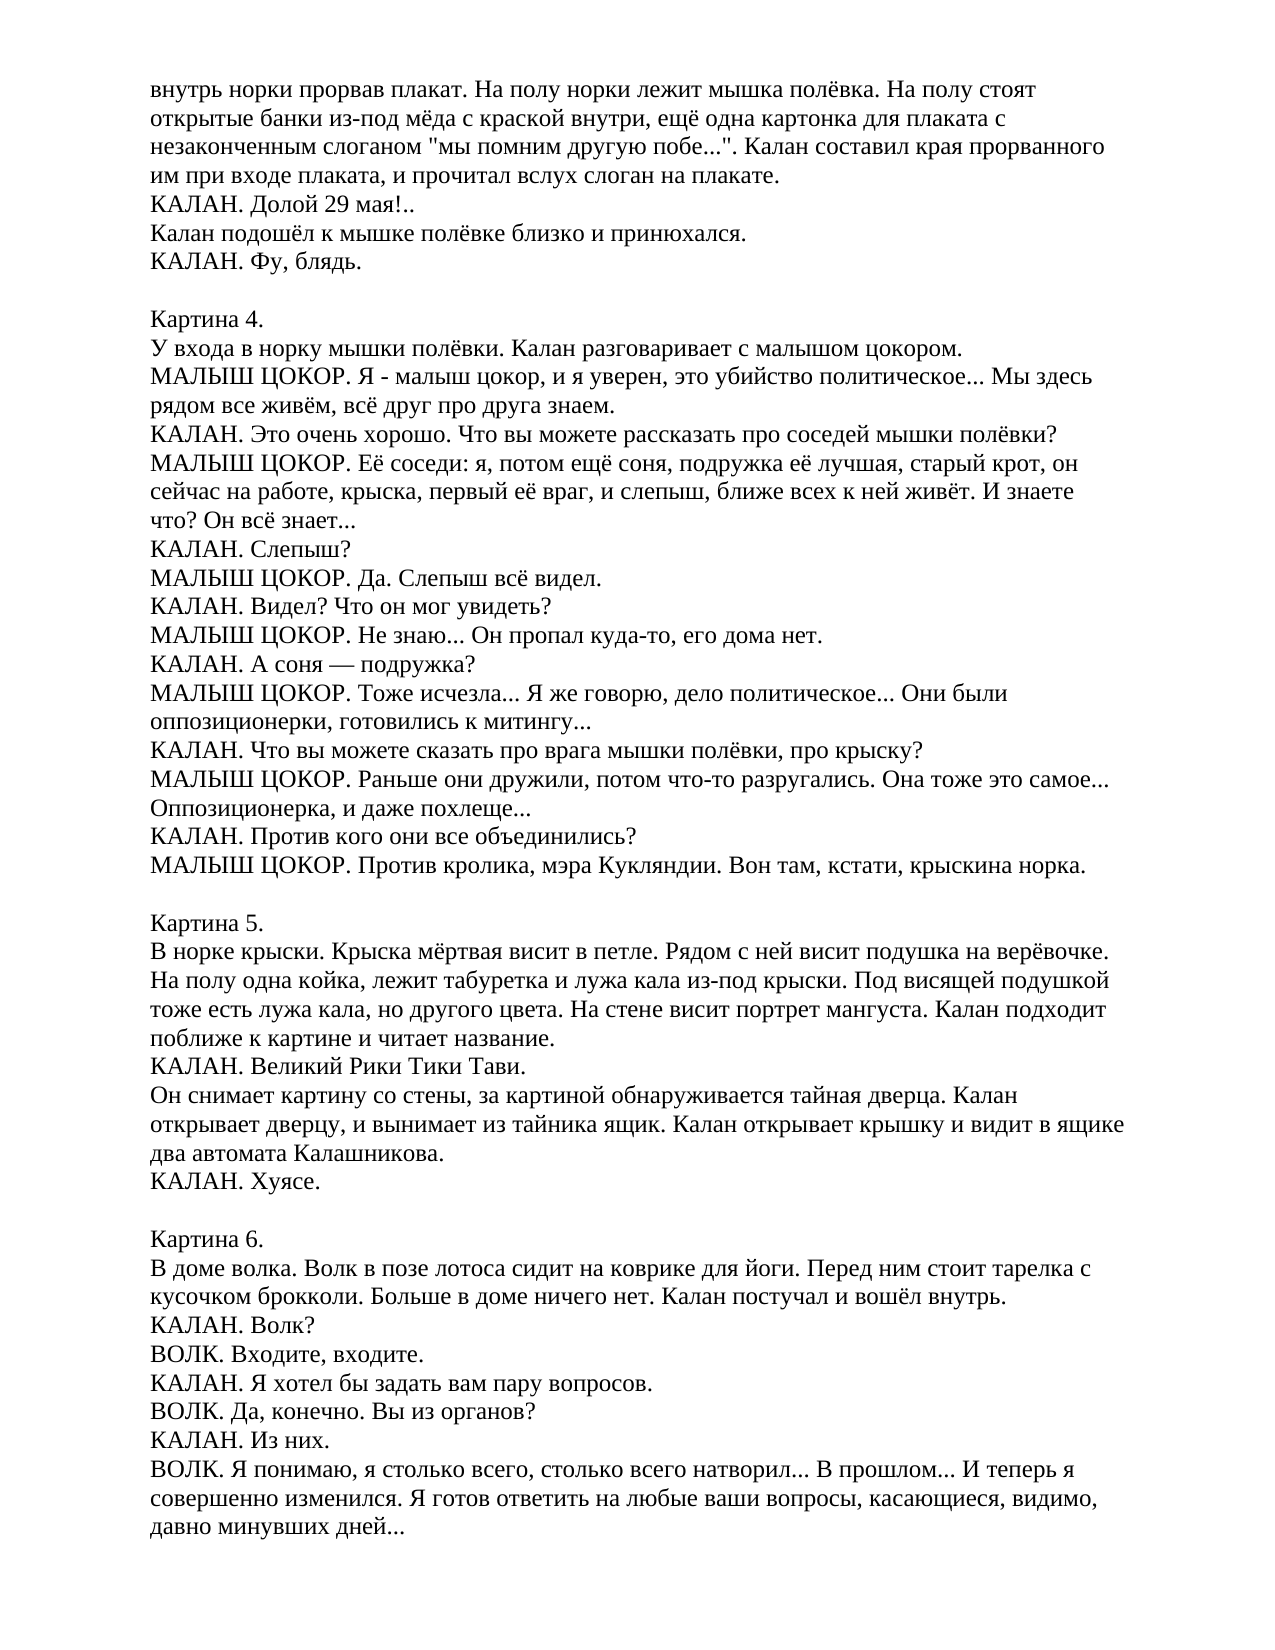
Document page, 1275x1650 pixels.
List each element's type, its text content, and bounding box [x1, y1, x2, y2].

text ВОЛК. Да, конечно. Вы из органов? [150, 1396, 1125, 1425]
text КАЛАН. Это очень хорошо. Что вы можете рассказать про соседей мышки полёвки? [150, 419, 1125, 448]
text МАЛЫШ ЦОКОР. Да. Слепыш всё видел. [150, 563, 1125, 591]
text КАЛАН. Великий Рики Тики Тави. [150, 1051, 1125, 1080]
text МАЛЫШ ЦОКОР. Я - малыш цокор, и я уверен, это убийство политическое... Мы здесь рядом все живём, всё друг про друга знаем. [150, 361, 1125, 419]
text В доме волка. Волк в позе лотоса сидит на коврике для йоги. Перед ним стоит тарелка с кусочком брокколи. Больше в доме ничего нет. Калан постучал и вошёл внутрь. [150, 1253, 1125, 1310]
text КАЛАН. Слепыш? [150, 534, 1125, 563]
text КАЛАН. А соня — подружка? [150, 649, 1125, 678]
text У входа в норку мышки полёвки. Калан разговаривает с малышом цокором. [150, 333, 1125, 361]
text КАЛАН. Из них. [150, 1425, 1125, 1454]
text В норке крыски. Крыска мёртвая висит в петле. Рядом с ней висит подушка на верёвочке. На полу одна койка, лежит табуретка и лужа кала из-под крыски. Под висящей подушкой тоже есть лужа кала, но другого цвета. На стене висит портрет мангуста. Калан подходит поближе к картине и читает название. [150, 936, 1125, 1051]
text Картина 4. [150, 304, 1125, 333]
text МАЛЫШ ЦОКОР. Раньше они дружили, потом что-то разругались. Она тоже это самое... Оппозиционерка, и даже похлеще... [150, 764, 1125, 821]
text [150, 74, 1125, 189]
text КАЛАН. Что вы можете сказать про врага мышки полёвки, про крыску? [150, 735, 1125, 764]
text КАЛАН. Волк? [150, 1310, 1125, 1339]
text МАЛЫШ ЦОКОР. Тоже исчезла... Я же говорю, дело политическое... Они были оппозиционерки, готовились к митингу... [150, 678, 1125, 735]
text МАЛЫШ ЦОКОР. Против кролика, мэра Кукляндии. Вон там, кстати, крыскина норка. [150, 850, 1125, 879]
text МАЛЫШ ЦОКОР. Её соседи: я, потом ещё соня, подружка её лучшая, старый крот, он сейчас на работе, крыска, первый её враг, и слепыш, ближе всех к ней живёт. И знаете что? Он всё знает... [150, 448, 1125, 534]
text МАЛЫШ ЦОКОР. Не знаю... Он пропал куда-то, его дома нет. [150, 620, 1125, 649]
text КАЛАН. Долой 29 мая!.. [150, 189, 1125, 218]
text Картина 6. [150, 1224, 1125, 1253]
text КАЛАН. Я хотел бы задать вам пару вопросов. [150, 1368, 1125, 1396]
text КАЛАН. Против кого они все объединились? [150, 821, 1125, 850]
text КАЛАН. Хуясе. [150, 1166, 1125, 1195]
text КАЛАН. Видел? Что он мог увидеть? [150, 591, 1125, 620]
text Картина 5. [150, 908, 1125, 936]
text КАЛАН. Фу, блядь. [150, 246, 1125, 275]
text ВОЛК. Я понимаю, я столько всего, столько всего натворил... В прошлом... И теперь я совершенно изменился. Я готов ответить на любые ваши вопросы, касающиеся, видимо, давно минувших дней... [150, 1454, 1125, 1540]
text Он снимает картину со стены, за картиной обнаруживается тайная дверца. Калан открывает дверцу, и вынимает из тайника ящик. Калан открывает крышку и видит в ящике два автомата Калашникова. [150, 1080, 1125, 1166]
text Калан подошёл к мышке полёвке близко и принюхался. [150, 218, 1125, 246]
text ВОЛК. Входите, входите. [150, 1339, 1125, 1368]
